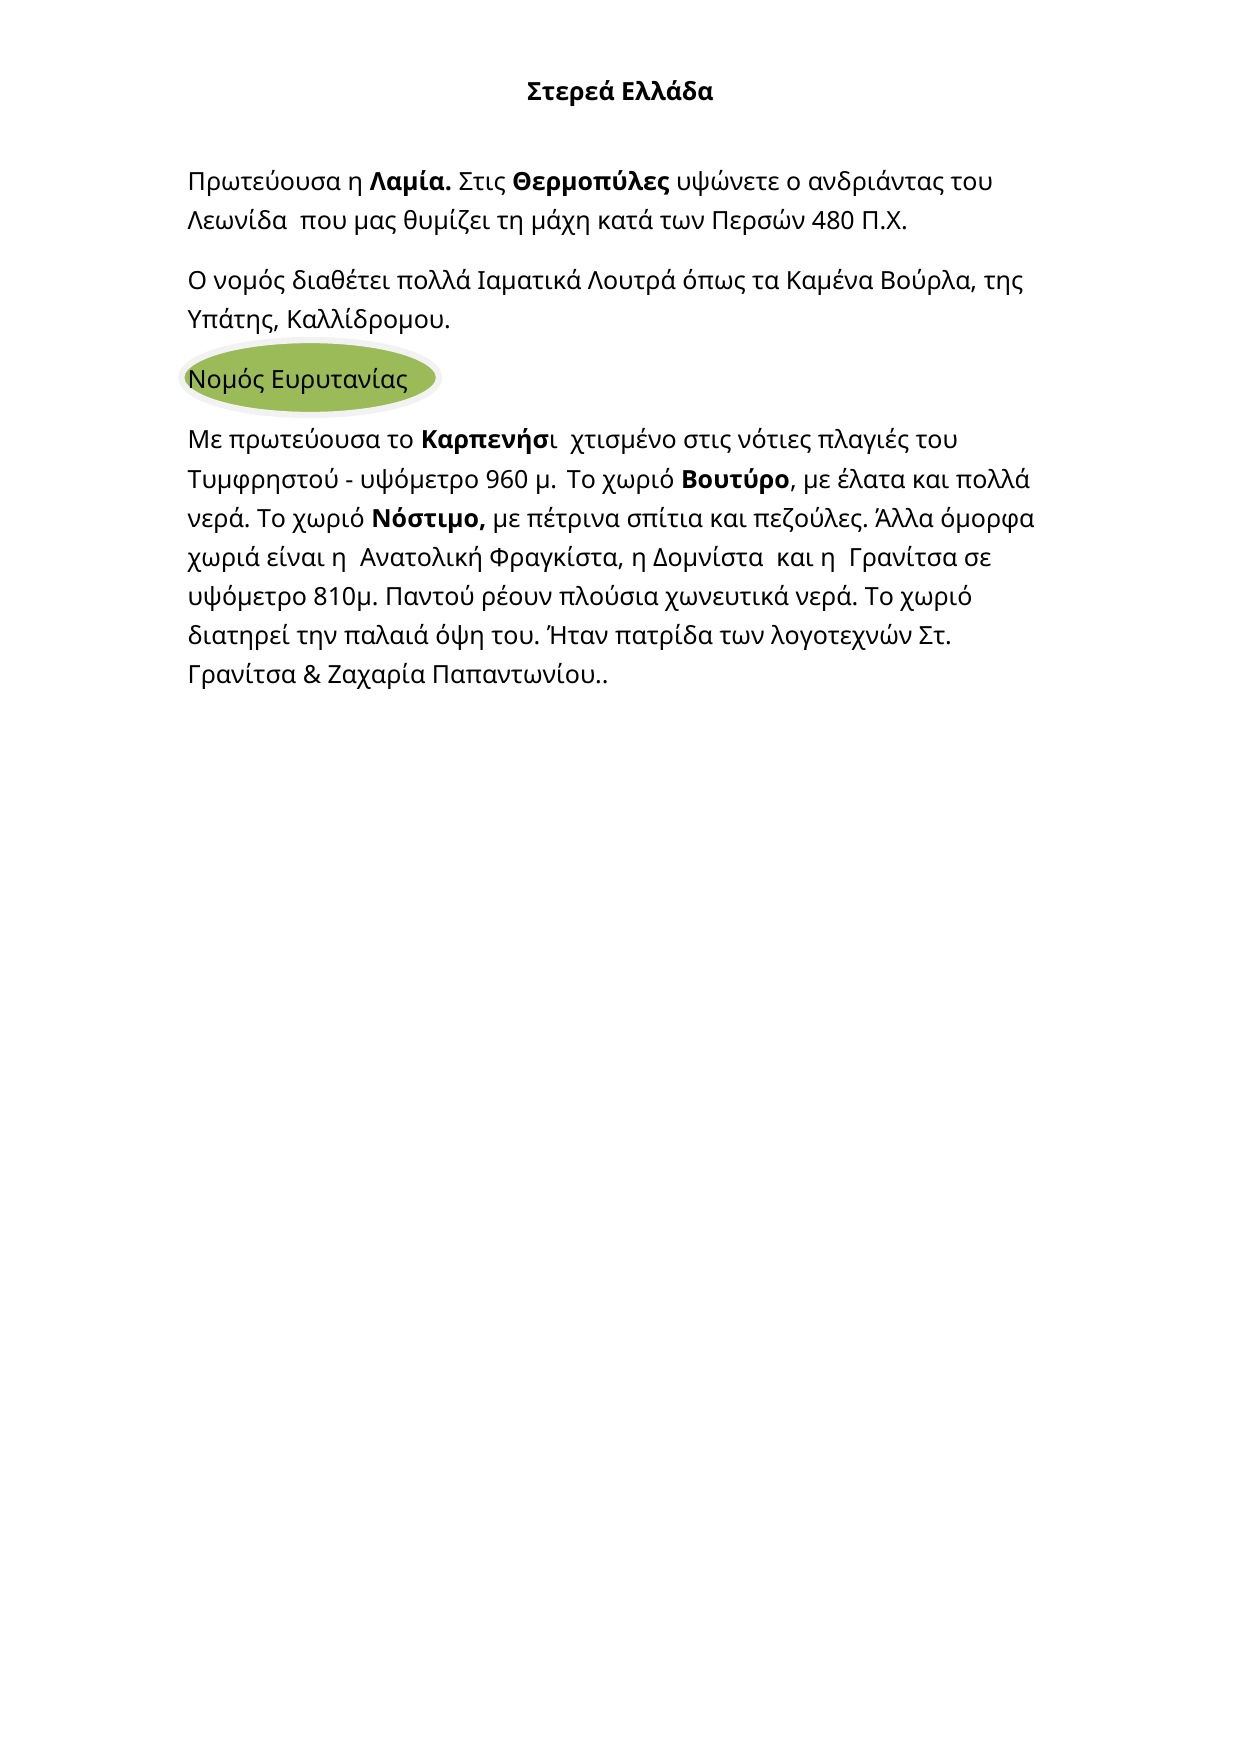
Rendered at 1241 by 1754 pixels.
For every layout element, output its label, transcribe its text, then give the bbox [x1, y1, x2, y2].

text Ο νομός διαθέτει πολλά Ιαματικά Λουτρά όπως τα Καμένα Βούρλα, της Υπάτης, Καλλίδρομου. [187, 263, 1053, 336]
text Νομός Ευρυτανίας [187, 362, 1053, 396]
text Πρωτεύουσα η Λαμία. Στις Θερμοπύλες υψώνετε ο ανδριάντας του Λεωνίδα που μας θυμίζει τη μάχη κατά των Περσών 480 Π.Χ. [187, 164, 1053, 237]
text Με πρωτεύουσα το Καρπενήσι χτισμένο στις νότιες πλαγιές του Τυμφρηστού - υψόμετρο 960 μ. Το χωριό Βουτύρο, με έλατα και πολλά νερά. Το χωριό Νόστιμο, με πέτρινα σπίτια και πεζούλες. Άλλα όμορφα χωριά είναι η Ανατολική Φραγκίστα, η Δομνίστα και η Γρανίτσα σε υψόμετρο 810μ. Παντού ρέουν πλούσια χωνευτικά νερά. Το χωριό διατηρεί την παλαιά όψη του. Ήταν πατρίδα των λογοτεχνών Στ. Γρανίτσα & Ζαχαρία Παπαντωνίου.. [187, 422, 1053, 723]
